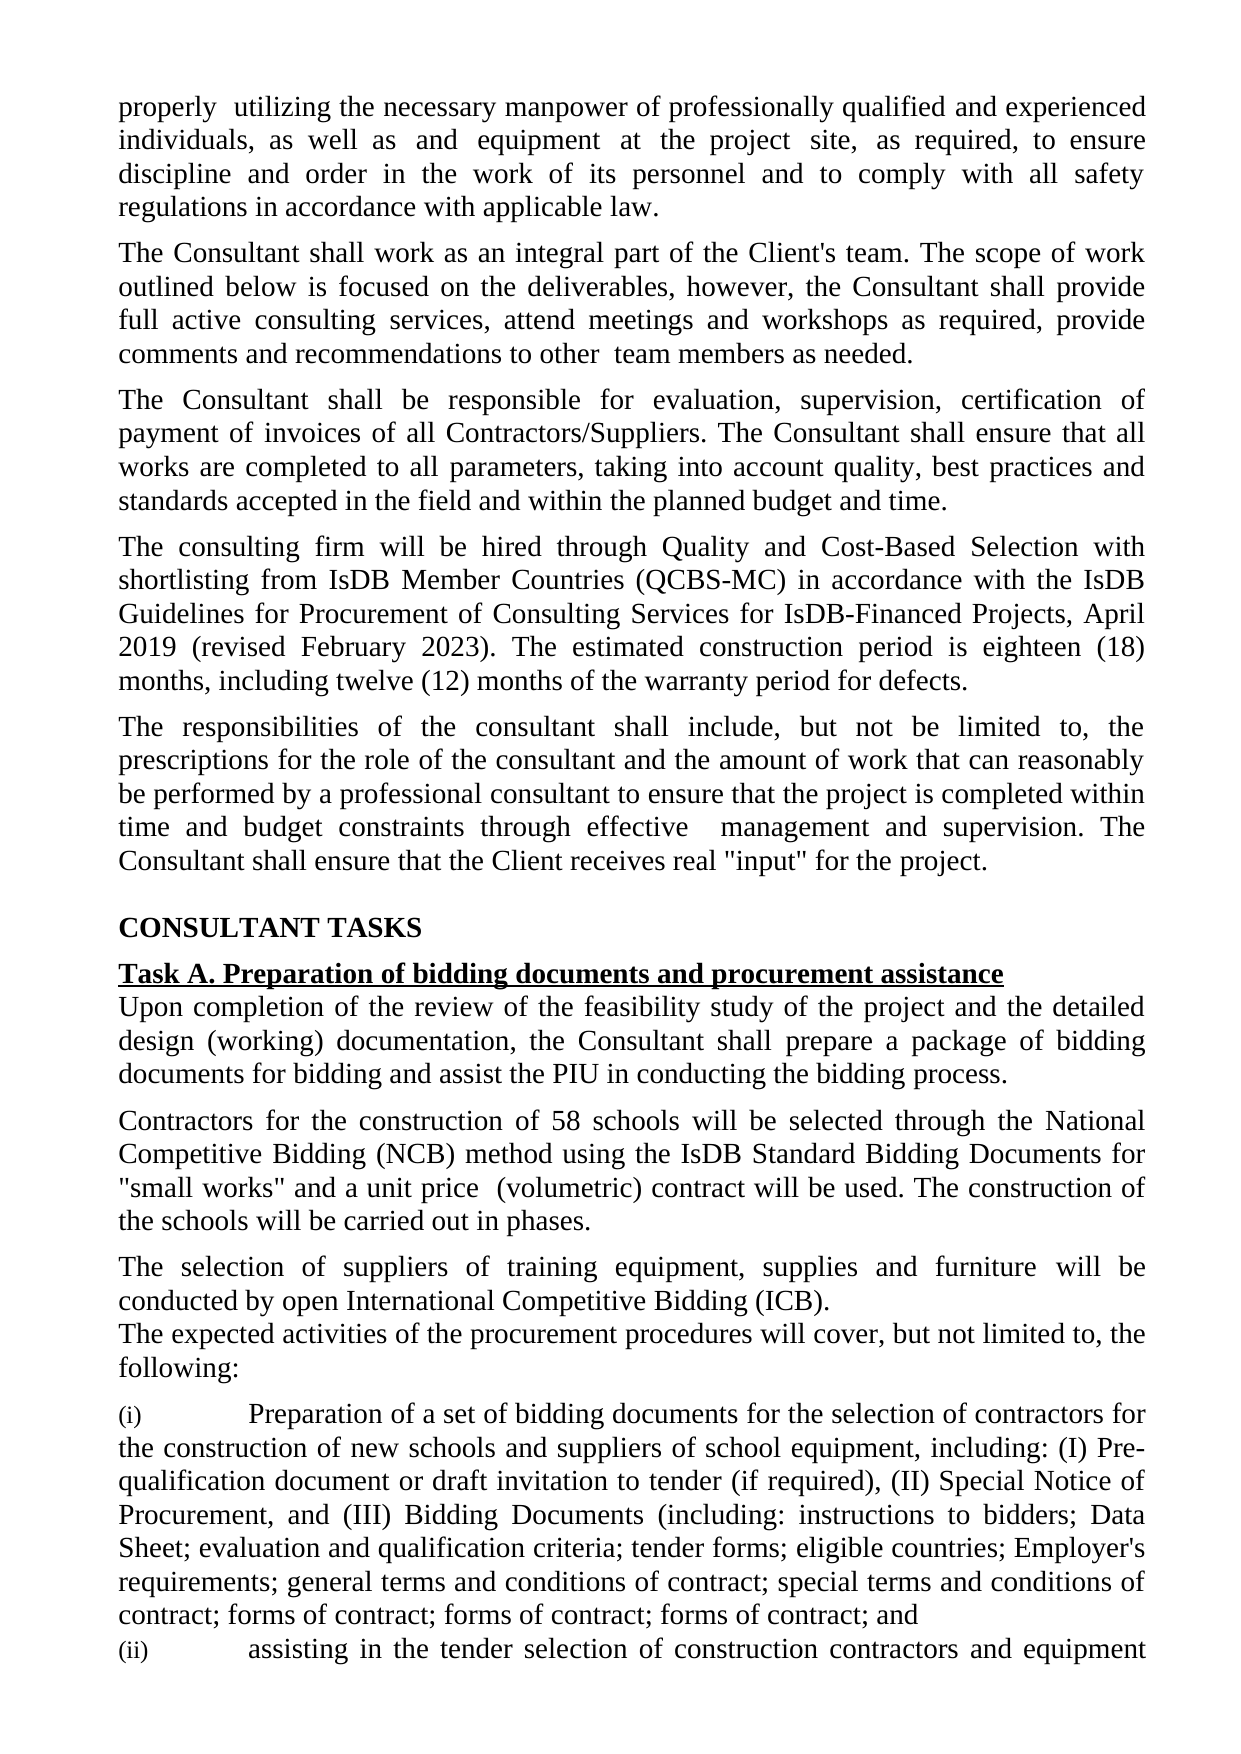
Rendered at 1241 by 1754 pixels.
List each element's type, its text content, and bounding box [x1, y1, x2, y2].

text The Consultant shall be responsible for evaluation, supervision, certification of payment of invoices of all Contractors/Suppliers. The Consultant shall ensure that all works are completed to all parameters, taking into account quality, best practices and standards accepted in the field and within the planned budget and time. [118, 382, 1146, 516]
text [118, 89, 1146, 223]
text The selection of suppliers of training equipment, supplies and furniture will be conducted by open International Competitive Bidding (ICB). [118, 1249, 1146, 1316]
subtitle CONSULTANT TASKS [118, 910, 1146, 943]
text Upon completion of the review of the feasibility study of the project and the detailed design (working) documentation, the Consultant shall prepare a package of bidding documents for bidding and assist the PIU in conducting the bidding process. [118, 989, 1146, 1090]
text The expected activities of the procurement procedures will cover, but not limited to, the following: [118, 1316, 1146, 1383]
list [118, 1631, 1146, 1664]
text The Consultant shall work as an integral part of the Client's team. The scope of work outlined below is focused on the deliverables, however, the Consultant shall provide full active consulting services, attend meetings and workshops as required, provide comments and recommendations to other team members as needed. [118, 235, 1146, 369]
list Task A. Preparation of bidding documents and procurement assistance [118, 956, 1146, 989]
text The consulting firm will be hired through Quality and Cost-Based Selection with shortlisting from IsDB Member Countries (QCBS-MC) in accordance with the IsDB Guidelines for Procurement of Consulting Services for IsDB-Financed Projects, April 2019 (revised February 2023). The estimated construction period is eighteen (18) months, including twelve (12) months of the warranty period for defects. [118, 529, 1146, 696]
text Contractors for the construction of 58 schools will be selected through the National Competitive Bidding (NCB) method using the IsDB Standard Bidding Documents for "small works" and a unit price (volumetric) contract will be used. The construction of the schools will be carried out in phases. [118, 1103, 1146, 1237]
text The responsibilities of the consultant shall include, but not be limited to, the prescriptions for the role of the consultant and the amount of work that can reasonably be performed by a professional consultant to ensure that the project is completed within time and budget constraints through effective management and supervision. The Consultant shall ensure that the Client receives real "input" for the project. [118, 709, 1146, 876]
list Preparation of a set of bidding documents for the selection of contractors for the construction of new schools and suppliers of school equipment, including: (I) Pre- qualification document or draft invitation to tender (if required), (II) Special Notice of Procurement, and (III) Bidding Documents (including: instructions to bidders; Data Sheet; evaluation and qualification criteria; tender forms; eligible countries; Employer's requirements; general terms and conditions of contract; special terms and conditions of contract; forms of contract; forms of contract; forms of contract; and [118, 1396, 1146, 1631]
